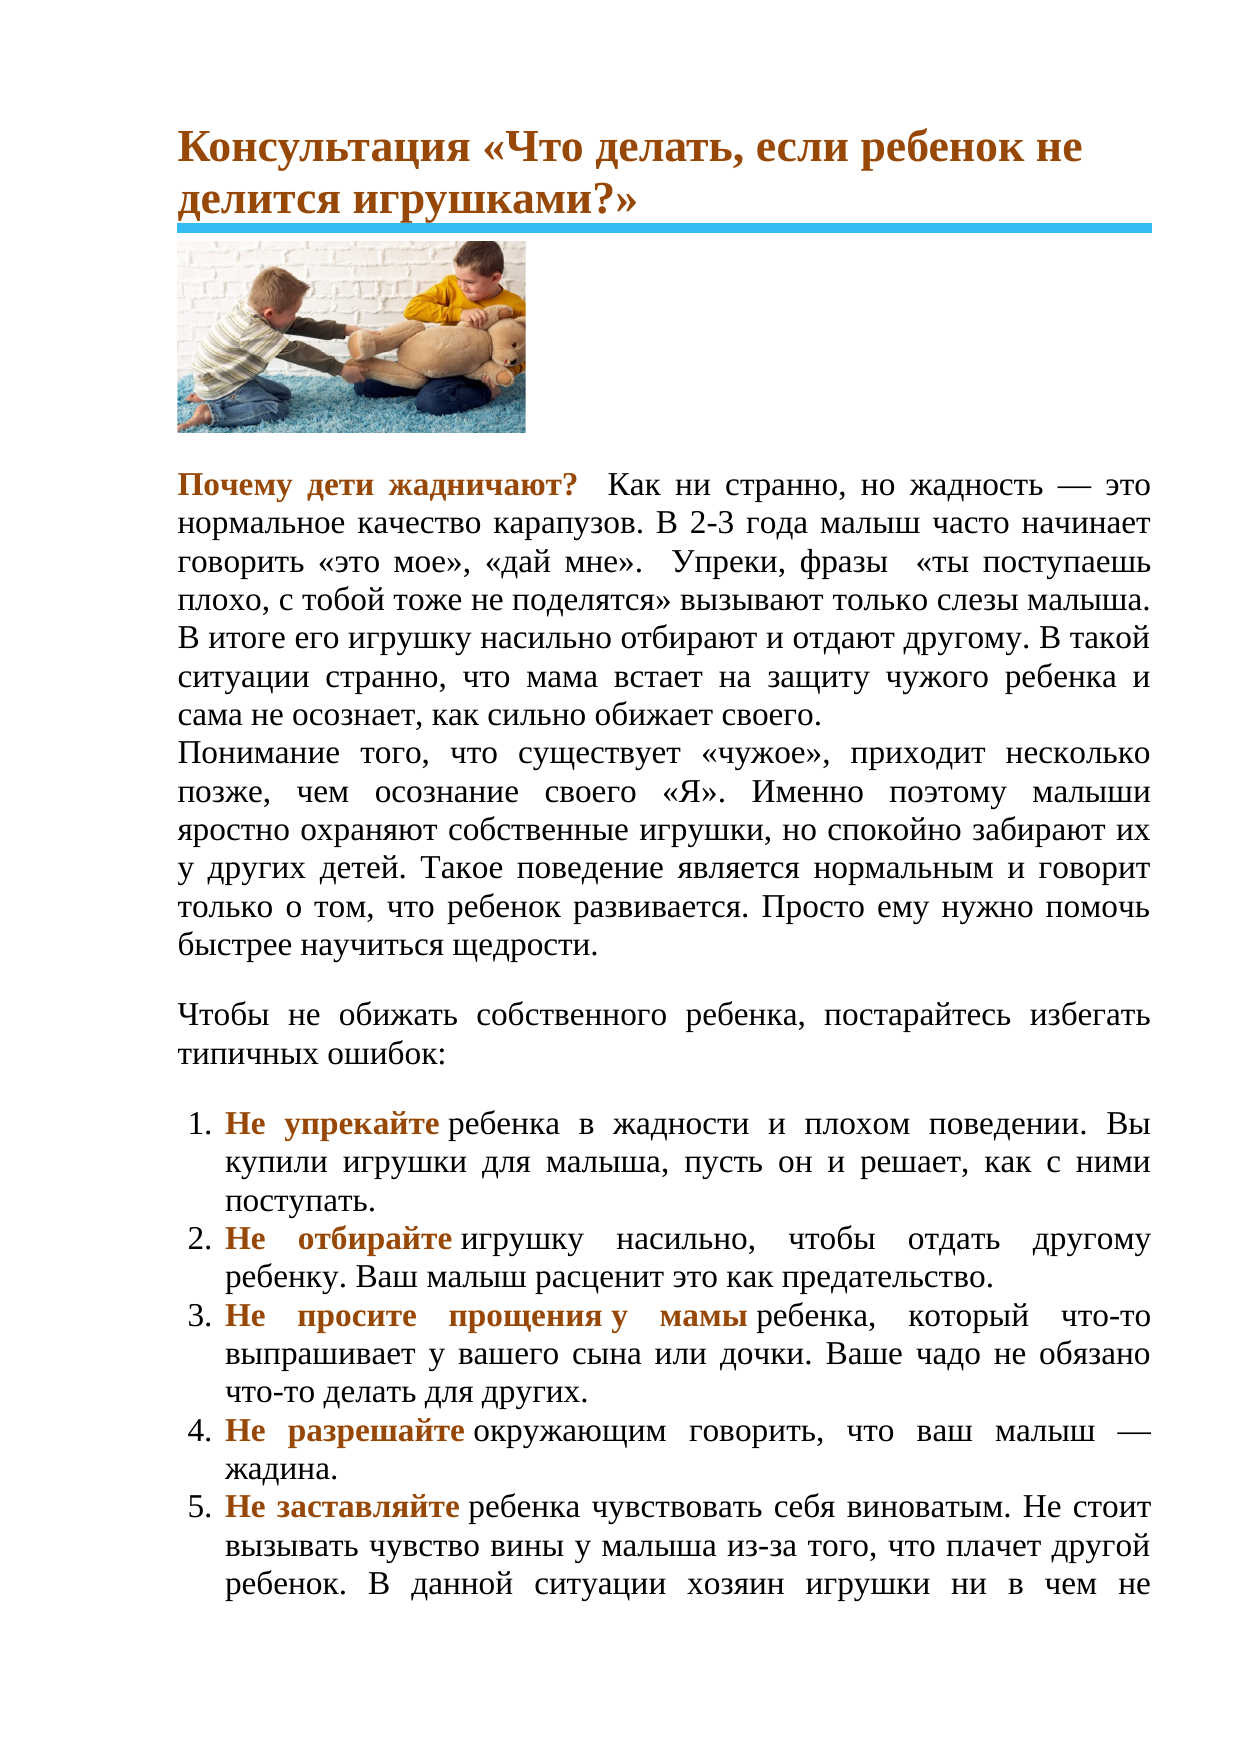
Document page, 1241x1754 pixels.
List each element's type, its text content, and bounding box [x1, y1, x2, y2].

list Не упрекайте ребенка в жадности и плохом поведении. Вы купили игрушки для малыша, пусть он и решает, как с ними поступать. [187, 1103, 1152, 1218]
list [187, 1486, 1152, 1601]
list Не просите прощения у мамы ребенка, который что-то выпрашивает у вашего сына или дочки. Ваше чадо не обязано что-то делать для других. [187, 1295, 1152, 1410]
text Консультация «Что делать, если ребенок не делится игрушками?» [177, 118, 1152, 223]
list Не отбирайте игрушку насильно, чтобы отдать другому ребенку. Ваш малыш расценит это как предательство. [187, 1218, 1152, 1295]
text Понимание того, что существует «чужое», приходит несколько позже, чем осознание своего «Я». Именно поэтому малыши яростно охраняют собственные игрушки, но спокойно забирают их у других детей. Такое поведение является нормальным и говорит только о том, что ребенок развивается. Просто ему нужно помочь быстрее научиться щедрости. [177, 733, 1152, 963]
text Чтобы не обижать собственного ребенка, постарайтесь избегать типичных ошибок: [177, 994, 1152, 1071]
picture [177, 241, 526, 433]
text Почему дети жадничают? Как ни странно, но жадность — это нормальное качество карапузов. В 2-3 года малыш часто начинает говорить «это мое», «дай мне». Упреки, фразы «ты поступаешь плохо, с тобой тоже не поделятся» вызывают только слезы малыша. В итоге его игрушку насильно отбирают и отдают другому. В такой ситуации странно, что мама встает на защиту чужого ребенка и сама не осознает, как сильно обижает своего. [177, 464, 1152, 733]
list Не разрешайте окружающим говорить, что ваш малыш — жадина. [187, 1410, 1152, 1486]
